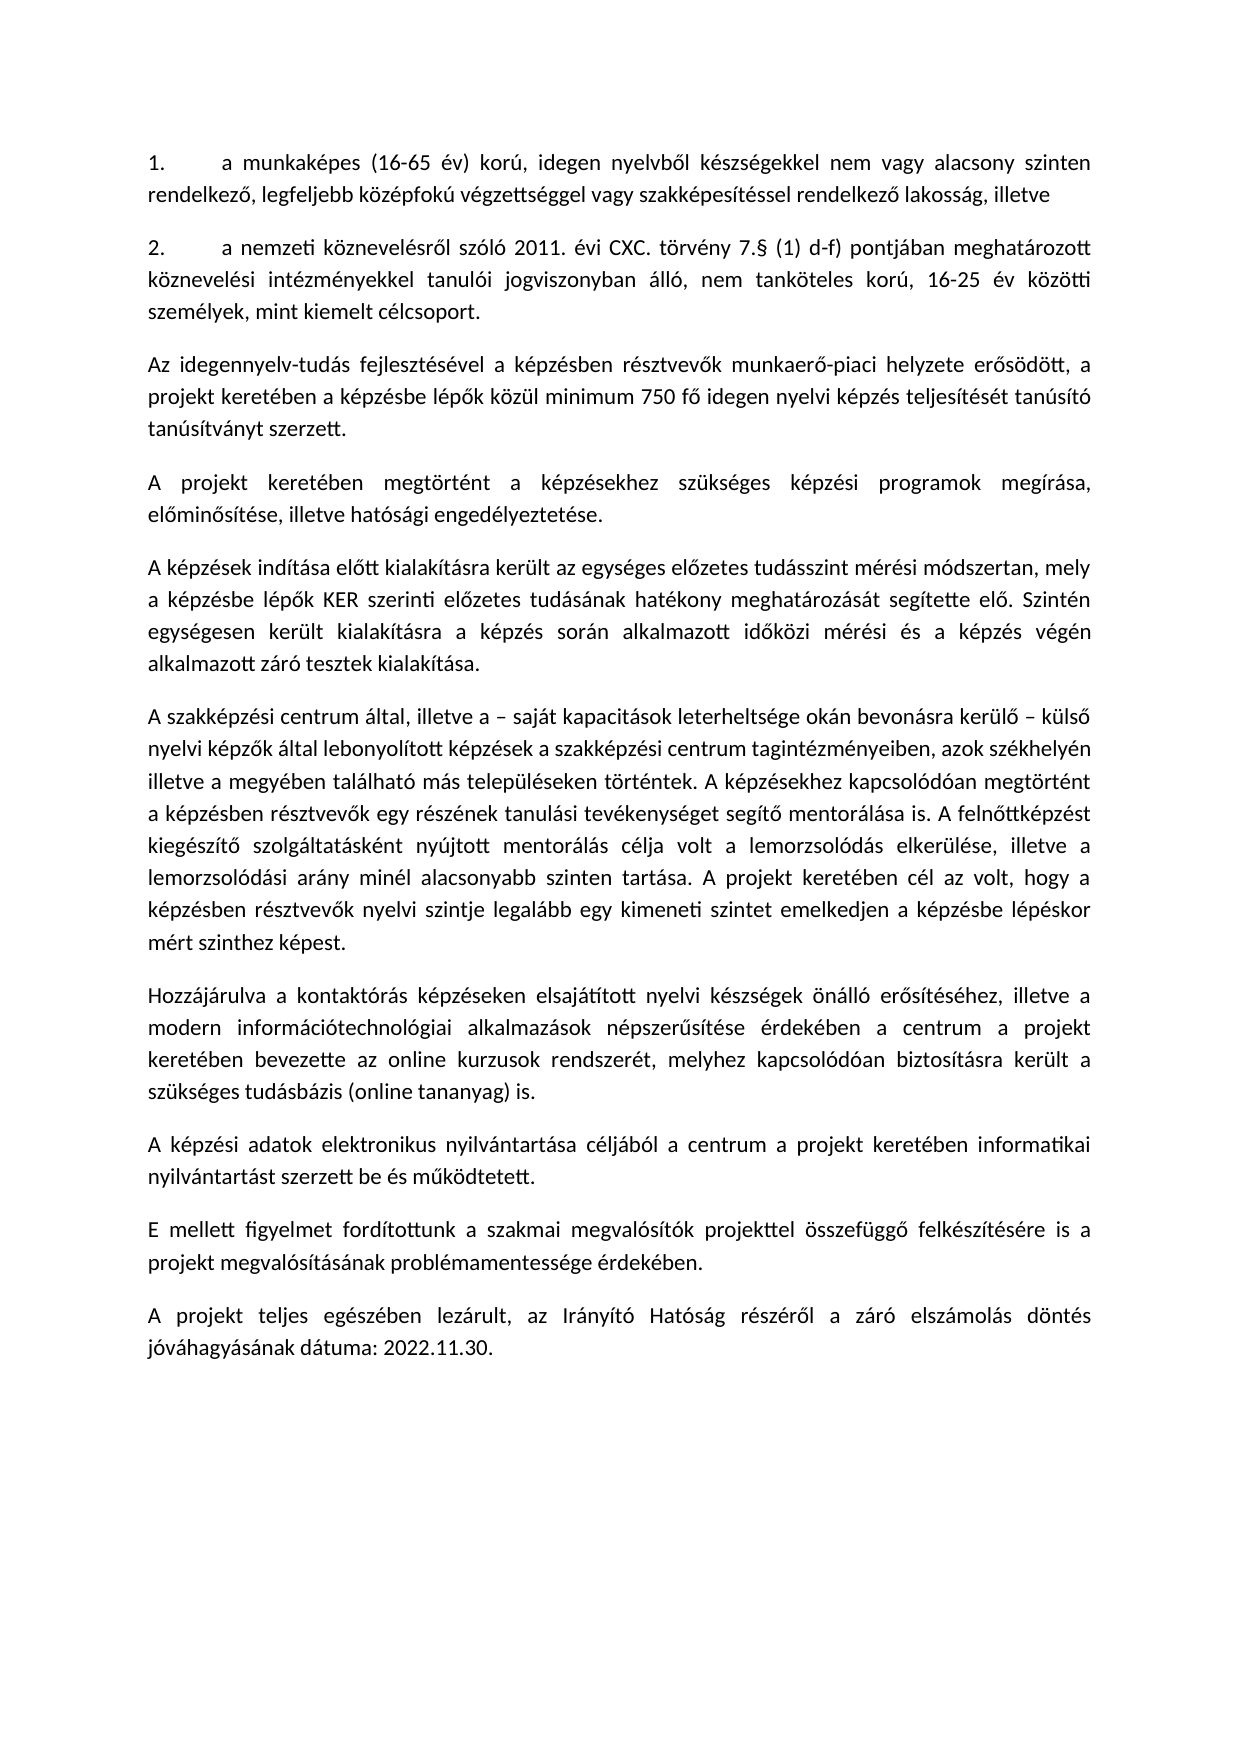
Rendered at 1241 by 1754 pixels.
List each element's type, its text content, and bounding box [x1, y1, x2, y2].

text A projekt teljes egészében lezárult, az Irányító Hatóság részéről a záró elszámolás döntés jóváhagyásának dátuma: 2022.11.30. [148, 1301, 1093, 1361]
text A képzések indítása előtt kialakításra került az egységes előzetes tudásszint mérési módszertan, mely a képzésbe lépők KER szerinti előzetes tudásának hatékony meghatározását segítette elő. Szintén egységesen került kialakításra a képzés során alkalmazott időközi mérési és a képzés végén alkalmazott záró tesztek kialakítása. [148, 553, 1093, 677]
text 1. a munkaképes (16-65 év) korú, idegen nyelvből készségekkel nem vagy alacsony szinten rendelkező, legfeljebb középfokú végzettséggel vagy szakképesítéssel rendelkező lakosság, illetve [148, 148, 1093, 208]
text A projekt keretében megtörtént a képzésekhez szükséges képzési programok megírása, előminősítése, illetve hatósági engedélyeztetése. [148, 468, 1093, 528]
text A szakképzési centrum által, illetve a – saját kapacitások leterheltsége okán bevonásra kerülő – külső nyelvi képzők által lebonyolított képzések a szakképzési centrum tagintézményeiben, azok székhelyén illetve a megyében található más településeken történtek. A képzésekhez kapcsolódóan megtörtént a képzésben résztvevők egy részének tanulási tevékenységet segítő mentorálása is. A felnőttképzést kiegészítő szolgáltatásként nyújtott mentorálás célja volt a lemorzsolódás elkerülése, illetve a lemorzsolódási arány minél alacsonyabb szinten tartása. A projekt keretében cél az volt, hogy a képzésben résztvevők nyelvi szintje legalább egy kimeneti szintet emelkedjen a képzésbe lépéskor mért szinthez képest. [148, 702, 1093, 956]
text A képzési adatok elektronikus nyilvántartása céljából a centrum a projekt keretében informatikai nyilvántartást szerzett be és működtetett. [148, 1130, 1093, 1191]
text Hozzájárulva a kontaktórás képzéseken elsajátított nyelvi készségek önálló erősítéséhez, illetve a modern információtechnológiai alkalmazások népszerűsítése érdekében a centrum a projekt keretében bevezette az online kurzusok rendszerét, melyhez kapcsolódóan biztosításra került a szükséges tudásbázis (online tananyag) is. [148, 981, 1093, 1105]
text 2. a nemzeti köznevelésről szóló 2011. évi CXC. törvény 7.§ (1) d-f) pontjában meghatározott köznevelési intézményekkel tanulói jogviszonyban álló, nem tanköteles korú, 16-25 év közötti személyek, mint kiemelt célcsoport. [148, 233, 1093, 325]
text E mellett figyelmet fordítottunk a szakmai megvalósítók projekttel összefüggő felkészítésére is a projekt megvalósításának problémamentessége érdekében. [148, 1216, 1093, 1276]
text Az idegennyelv-tudás fejlesztésével a képzésben résztvevők munkaerő-piaci helyzete erősödött, a projekt keretében a képzésbe lépők közül minimum 750 fő idegen nyelvi képzés teljesítését tanúsító tanúsítványt szerzett. [148, 350, 1093, 443]
